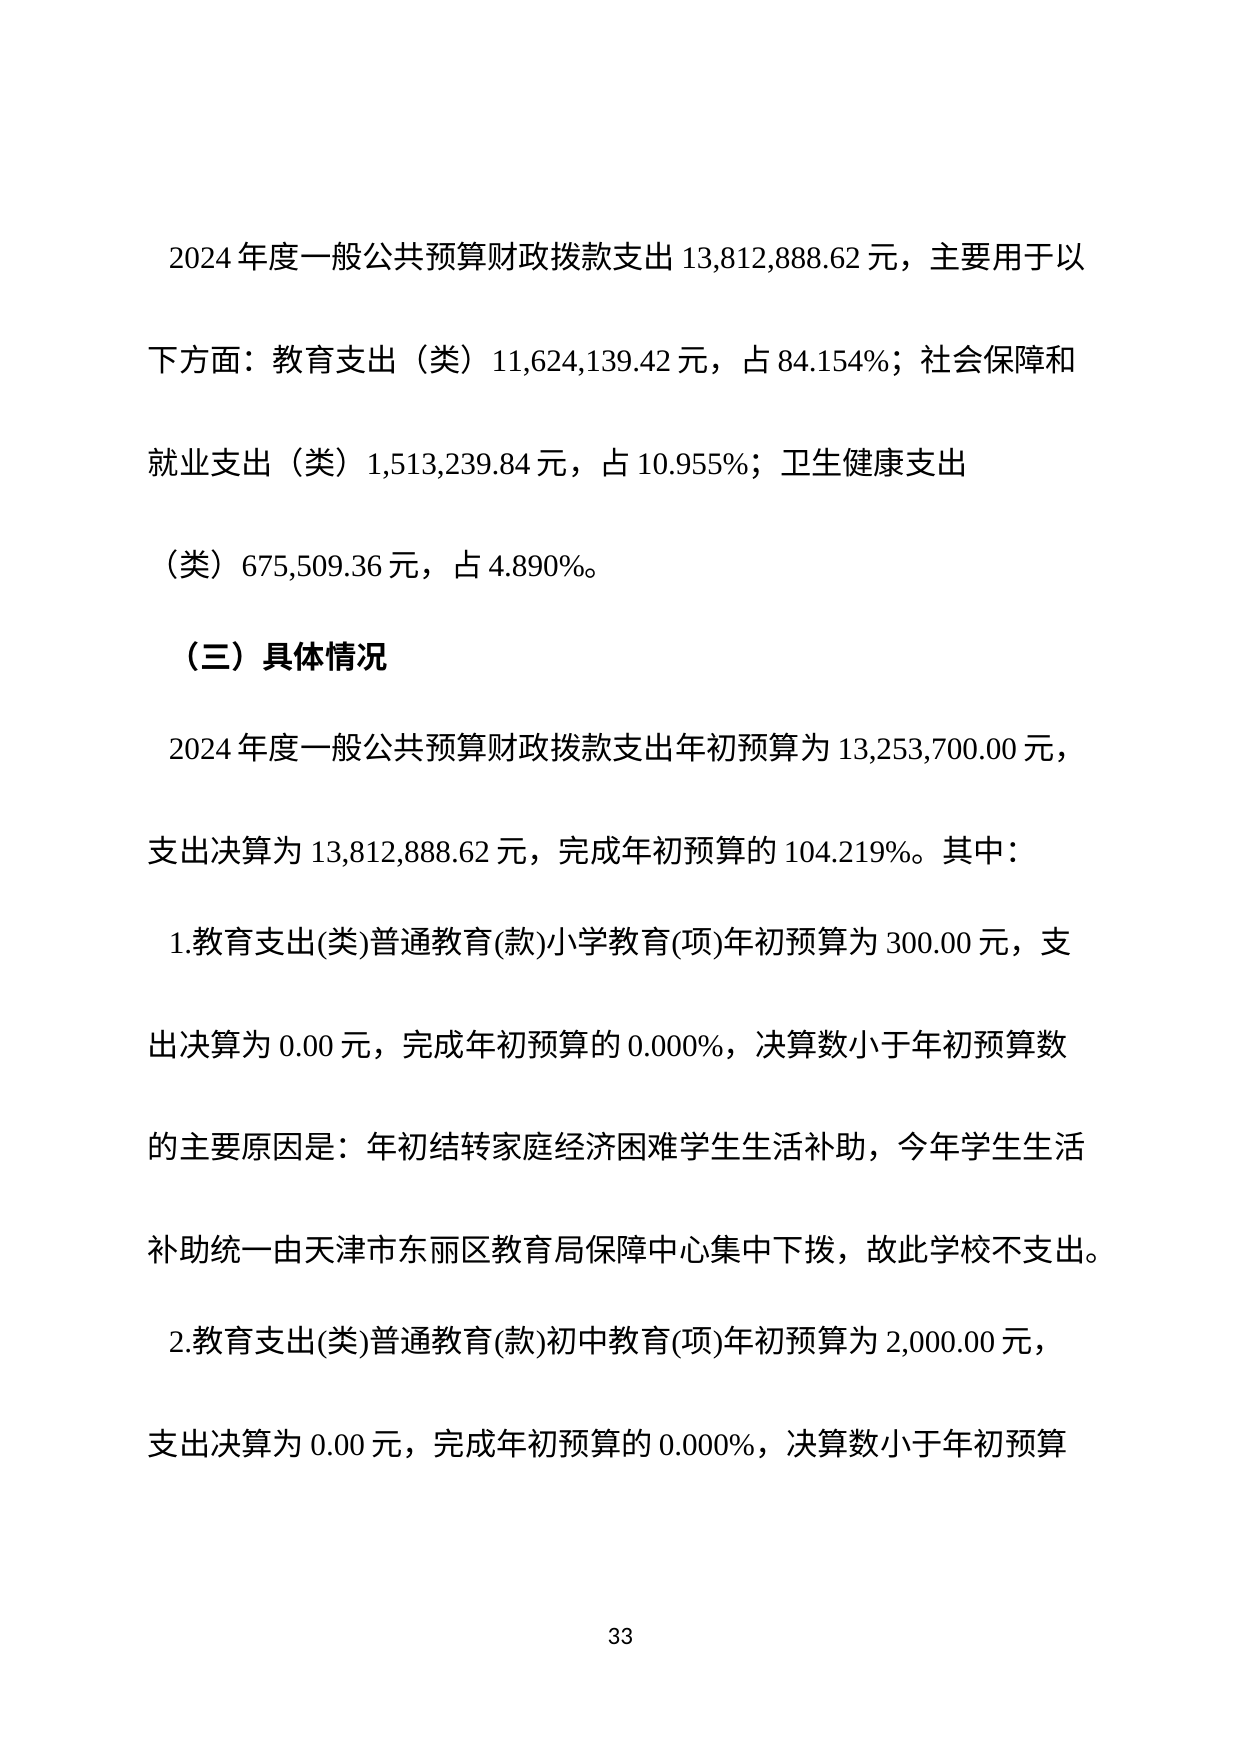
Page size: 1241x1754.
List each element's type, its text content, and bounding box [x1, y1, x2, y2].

text 2024年度一般公共预算财政拨款支出13,812,888.62元，主要用于以下方面：教育支出（类）11,624,139.42元，占84.154%；社会保障和就业支出（类）1,513,239.84元，占10.955%；卫生健康支出（类）675,509.36元，占4.890%。 [148, 221, 1093, 597]
text 2024年度一般公共预算财政拨款支出年初预算为13,253,700.00元，支出决算为13,812,888.62元，完成年初预算的104.219%。其中： [148, 711, 1093, 883]
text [148, 1305, 1093, 1476]
text 1. ​教育支出(类)普通教育(款)小学教育(项)年初预算为300.00元，支出决算为0.00元，完成年初预算的0.000%，决算数小于年初预算数的主要原因是：年初结转家庭经济困难学生生活补助，今年学生生活补助统一由天津市东丽区教育局保障中心集中下拨，故此学校不支出。 [148, 905, 1093, 1282]
text （三）具体情况 [148, 620, 1093, 689]
